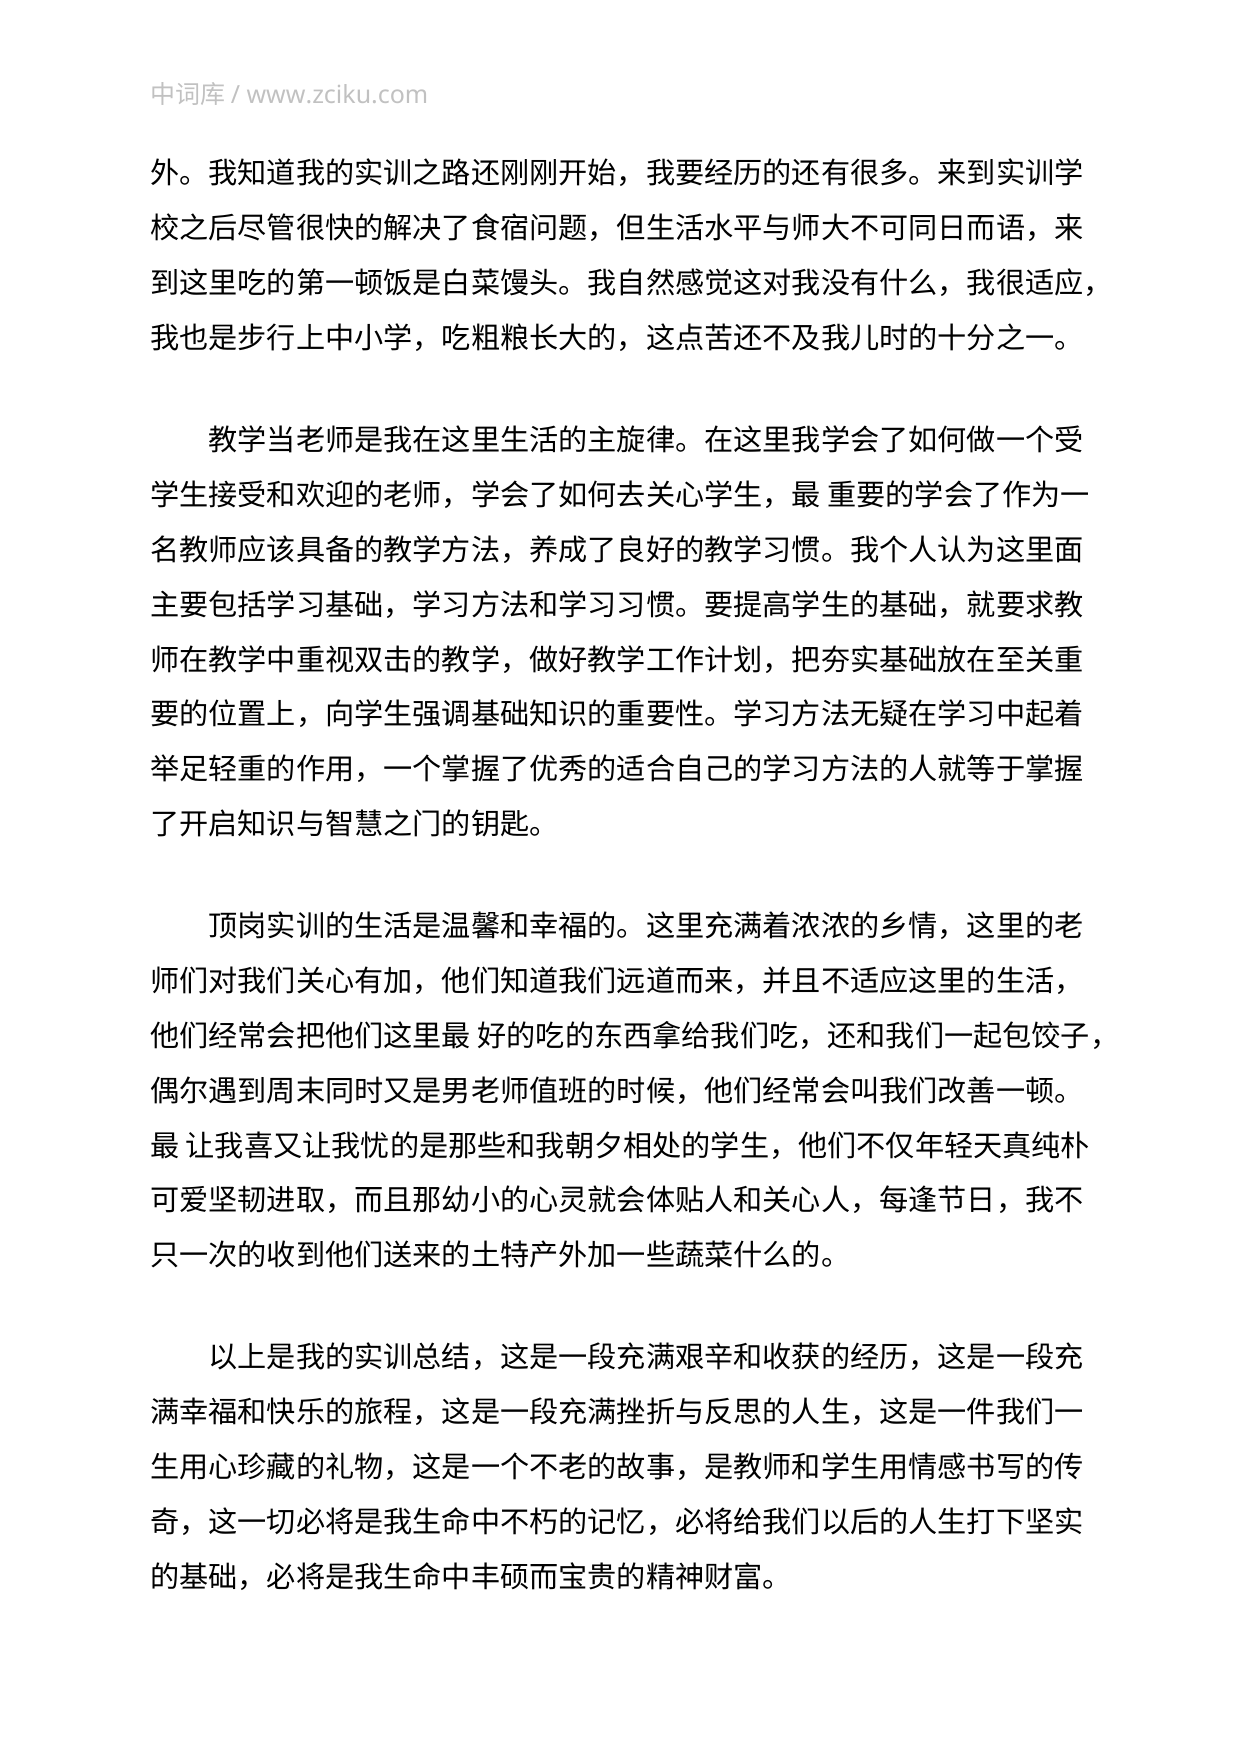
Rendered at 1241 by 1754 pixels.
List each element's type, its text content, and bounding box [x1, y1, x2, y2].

text 教学当老师是我在这里生活的主旋律。在这里我学会了如何做一个受学生接受和欢迎的老师，学会了如何去关心学生，最 重要的学会了作为一名教师应该具备的教学方法，养成了良好的教学习惯。我个人认为这里面主要包括学习基础，学习方法和学习习惯。要提高学生的基础，就要求教师在教学中重视双击的教学，做好教学工作计划，把夯实基础放在至关重要的位置上，向学生强调基础知识的重要性。学习方法无疑在学习中起着举足轻重的作用，一个掌握了优秀的适合自己的学习方法的人就等于掌握了开启知识与智慧之门的钥匙。 [150, 416, 1090, 843]
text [150, 150, 1090, 357]
text 以上是我的实训总结，这是一段充满艰辛和收获的经历，这是一段充满幸福和快乐的旅程，这是一段充满挫折与反思的人生，这是一件我们一生用心珍藏的礼物，这是一个不老的故事，是教师和学生用情感书写的传奇，这一切必将是我生命中不朽的记忆，必将给我们以后的人生打下坚实的基础，必将是我生命中丰硕而宝贵的精神财富。 [150, 1334, 1090, 1596]
text 顶岗实训的生活是温馨和幸福的。这里充满着浓浓的乡情，这里的老师们对我们关心有加，他们知道我们远道而来，并且不适应这里的生活，他们经常会把他们这里最 好的吃的东西拿给我们吃，还和我们一起包饺子，偶尔遇到周末同时又是男老师值班的时候，他们经常会叫我们改善一顿。最 让我喜又让我忧的是那些和我朝夕相处的学生，他们不仅年轻天真纯朴可爱坚韧进取，而且那幼小的心灵就会体贴人和关心人，每逢节日，我不只一次的收到他们送来的土特产外加一些蔬菜什么的。 [150, 902, 1090, 1274]
